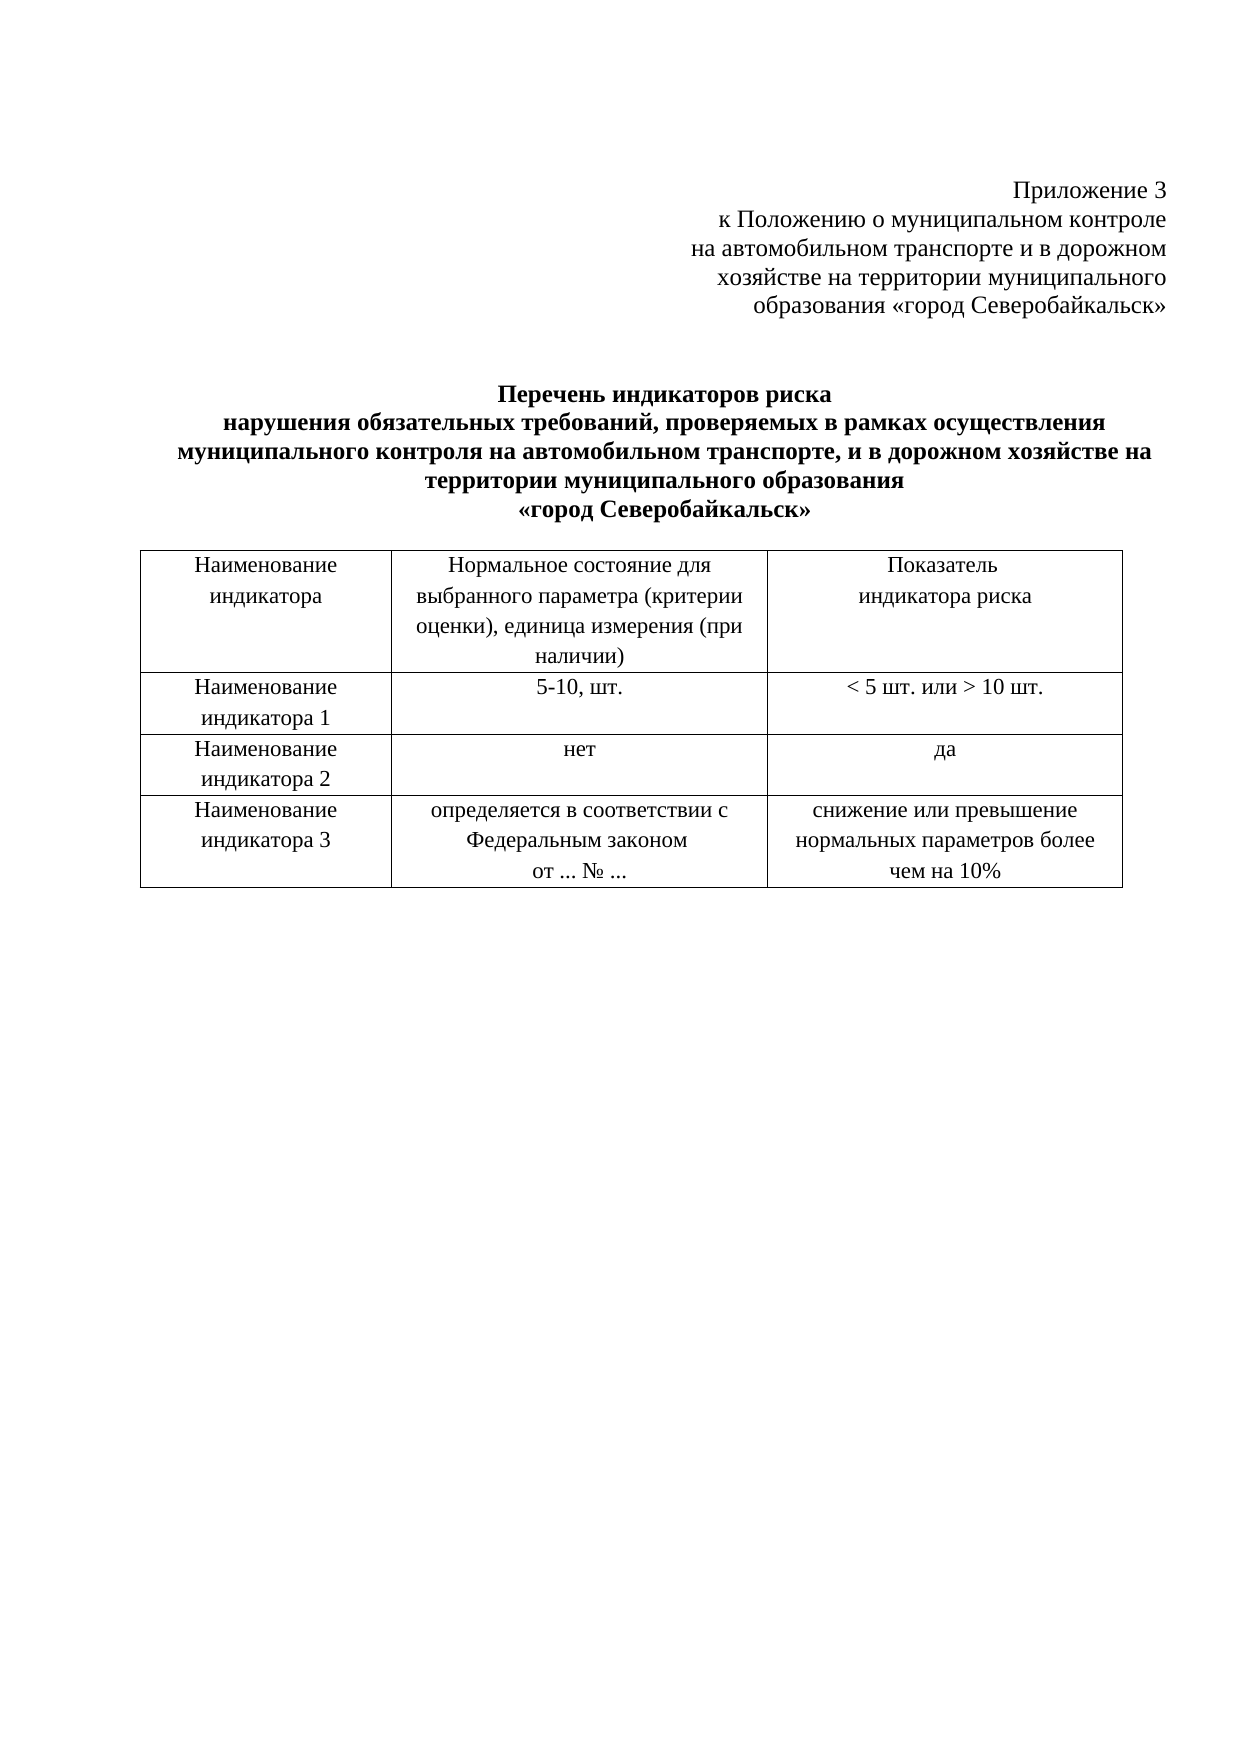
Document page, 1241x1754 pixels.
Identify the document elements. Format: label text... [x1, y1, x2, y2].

table_cell < 5 шт. или > 10 шт. [768, 673, 1122, 734]
table_cell Наименование индикатора 1 [141, 673, 391, 734]
table_cell Наименование индикатора 3 [141, 796, 391, 887]
table_cell снижение или превышение нормальных параметров более чем на 10% [768, 796, 1122, 887]
table_cell да [768, 735, 1122, 795]
table_cell нет [392, 735, 767, 795]
table_header Наименование индикатора [141, 551, 391, 672]
table_cell определяется в соответствии с Федеральным законом от ... № ... [392, 796, 767, 887]
table_header Показатель индикатора риска [768, 551, 1122, 672]
text нарушения обязательных требований, проверяемых в рамках осуществления муниципального контроля на автомобильном транспорте, и в дорожном хозяйстве на территории муниципального образования [162, 407, 1167, 494]
text Приложение 3 [679, 176, 1167, 204]
text Перечень индикаторов риска [162, 379, 1167, 407]
table_header Нормальное состояние для выбранного параметра (критерии оценки), единица измерения (при наличии) [392, 551, 767, 672]
table_cell Наименование индикатора 2 [141, 735, 391, 795]
table_cell 5-10, шт. [392, 673, 767, 734]
text «город Северобайкальск» [162, 494, 1167, 522]
text к Положению о муниципальном контроле на автомобильном транспорте и в дорожном хозяйстве на территории муниципального образования «город Северобайкальск» [679, 204, 1167, 319]
